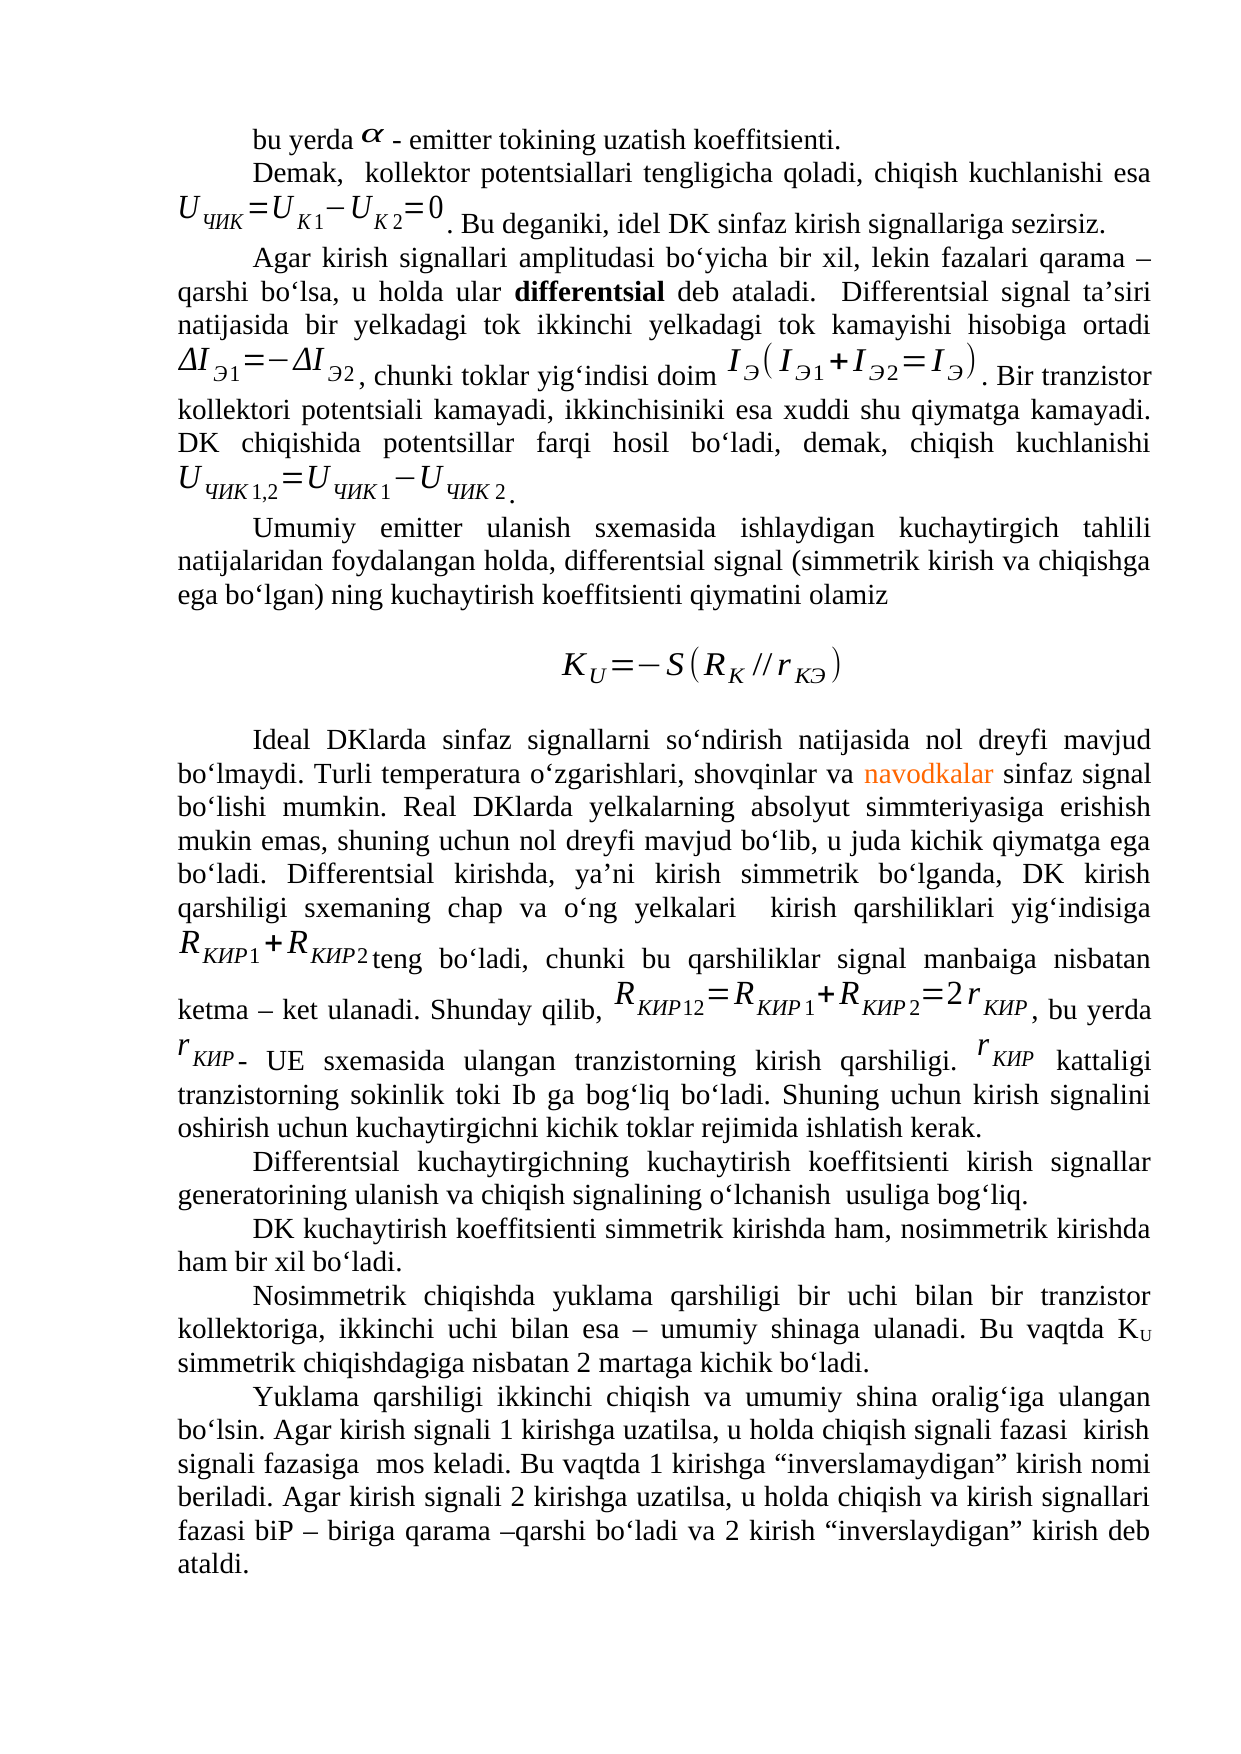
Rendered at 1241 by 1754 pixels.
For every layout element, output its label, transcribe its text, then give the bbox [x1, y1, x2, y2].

text Ideal DKlarda sinfaz signallarni so‘ndirish natijasida nol dreyfi mavjud bo‘lmaydi. Turli temperatura o‘zgarishlari, shovqinlar va navodkalar sinfaz signal bo‘lishi mumkin. Real DKlarda yelkalarning absolyut simmteriyasiga erishish mukin emas, shuning uchun nol dreyfi mavjud bo‘lib, u juda kichik qiymatga ega bo‘ladi. Differentsial kirishda, ya’ni kirish simmetrik bo‘lganda, DK kirish qarshiligi sxemaning chap va o‘ng yelkalari kirish qarshiliklari yig‘indisiga teng bo‘ladi, chunki bu qarshiliklar signal manbaiga nisbatan ketma – ket ulanadi. Shunday qilib, , bu yerda - UE sxemasida ulangan tranzistorning kirish qarshiligi. kattaligi tranzistorning sokinlik toki Ib ga bog‘liq bo‘ladi. Shuning uchun kirish signalini oshirish uchun kuchaytirgichni kichik toklar rejimida ishlatish kerak. [177, 722, 1152, 1144]
text Nosimmetrik chiqishda yuklama qarshiligi bir uchi bilan bir tranzistor kollektoriga, ikkinchi uchi bilan esa – umumiy shinaga ulanadi. Bu vaqtda KU simmetrik chiqishdagiga nisbatan 2 martaga kichik bo‘ladi. [177, 1278, 1152, 1379]
text Agar kirish signallari amplitudasi bo‘yicha bir xil, lekin fazalari qarama – qarshi bo‘lsa, u holda ular differentsial deb ataladi. Differentsial signal ta’siri natijasida bir yelkadagi tok ikkinchi yelkadagi tok kamayishi hisobiga ortadi , chunki toklar yig‘indisi doim . Bir tranzistor kollektori potentsiali kamayadi, ikkinchisiniki esa xuddi shu qiymatga kamayadi. DK chiqishida potentsillar farqi hosil bo‘ladi, demak, chiqish kuchlanishi . [177, 240, 1152, 510]
text Umumiy emitter ulanish sxemasida ishlaydigan kuchaytirgich tahlili natijalaridan foydalangan holda, differentsial signal (simmetrik kirish va chiqishga ega bo‘lgan) ning kuchaytirish koeffitsienti qiymatini olamiz [177, 510, 1152, 611]
text bu yerda - emitter tokining uzatish koeffitsienti. [177, 118, 1152, 156]
text DK kuchaytirish koeffitsienti simmetrik kirishda ham, nosimmetrik kirishda ham bir xil bo‘ladi. [177, 1211, 1152, 1278]
text Demak, kollektor potentsiallari tengligicha qoladi, chiqish kuchlanishi esa . Bu deganiki, idel DK sinfaz kirish signallariga sezirsiz. [177, 156, 1152, 240]
text Differentsial kuchaytirgichning kuchaytirish koeffitsienti kirish signallar generatorining ulanish va chiqish signalining o‘lchanish usuliga bog‘liq. [177, 1144, 1152, 1211]
text Yuklama qarshiligi ikkinchi chiqish va umumiy shina oralig‘iga ulangan bo‘lsin. Agar kirish signali 1 kirishga uzatilsa, u holda chiqish signali fazasi kirish signali fazasiga mos keladi. Bu vaqtda 1 kirishga “inverslamaydigan” kirish nomi beriladi. Agar kirish signali 2 kirishga uzatilsa, u holda chiqish va kirish signallari fazasi biP – biriga qarama –qarshi bo‘ladi va 2 kirish “inverslaydigan” kirish deb ataldi. [177, 1379, 1152, 1580]
